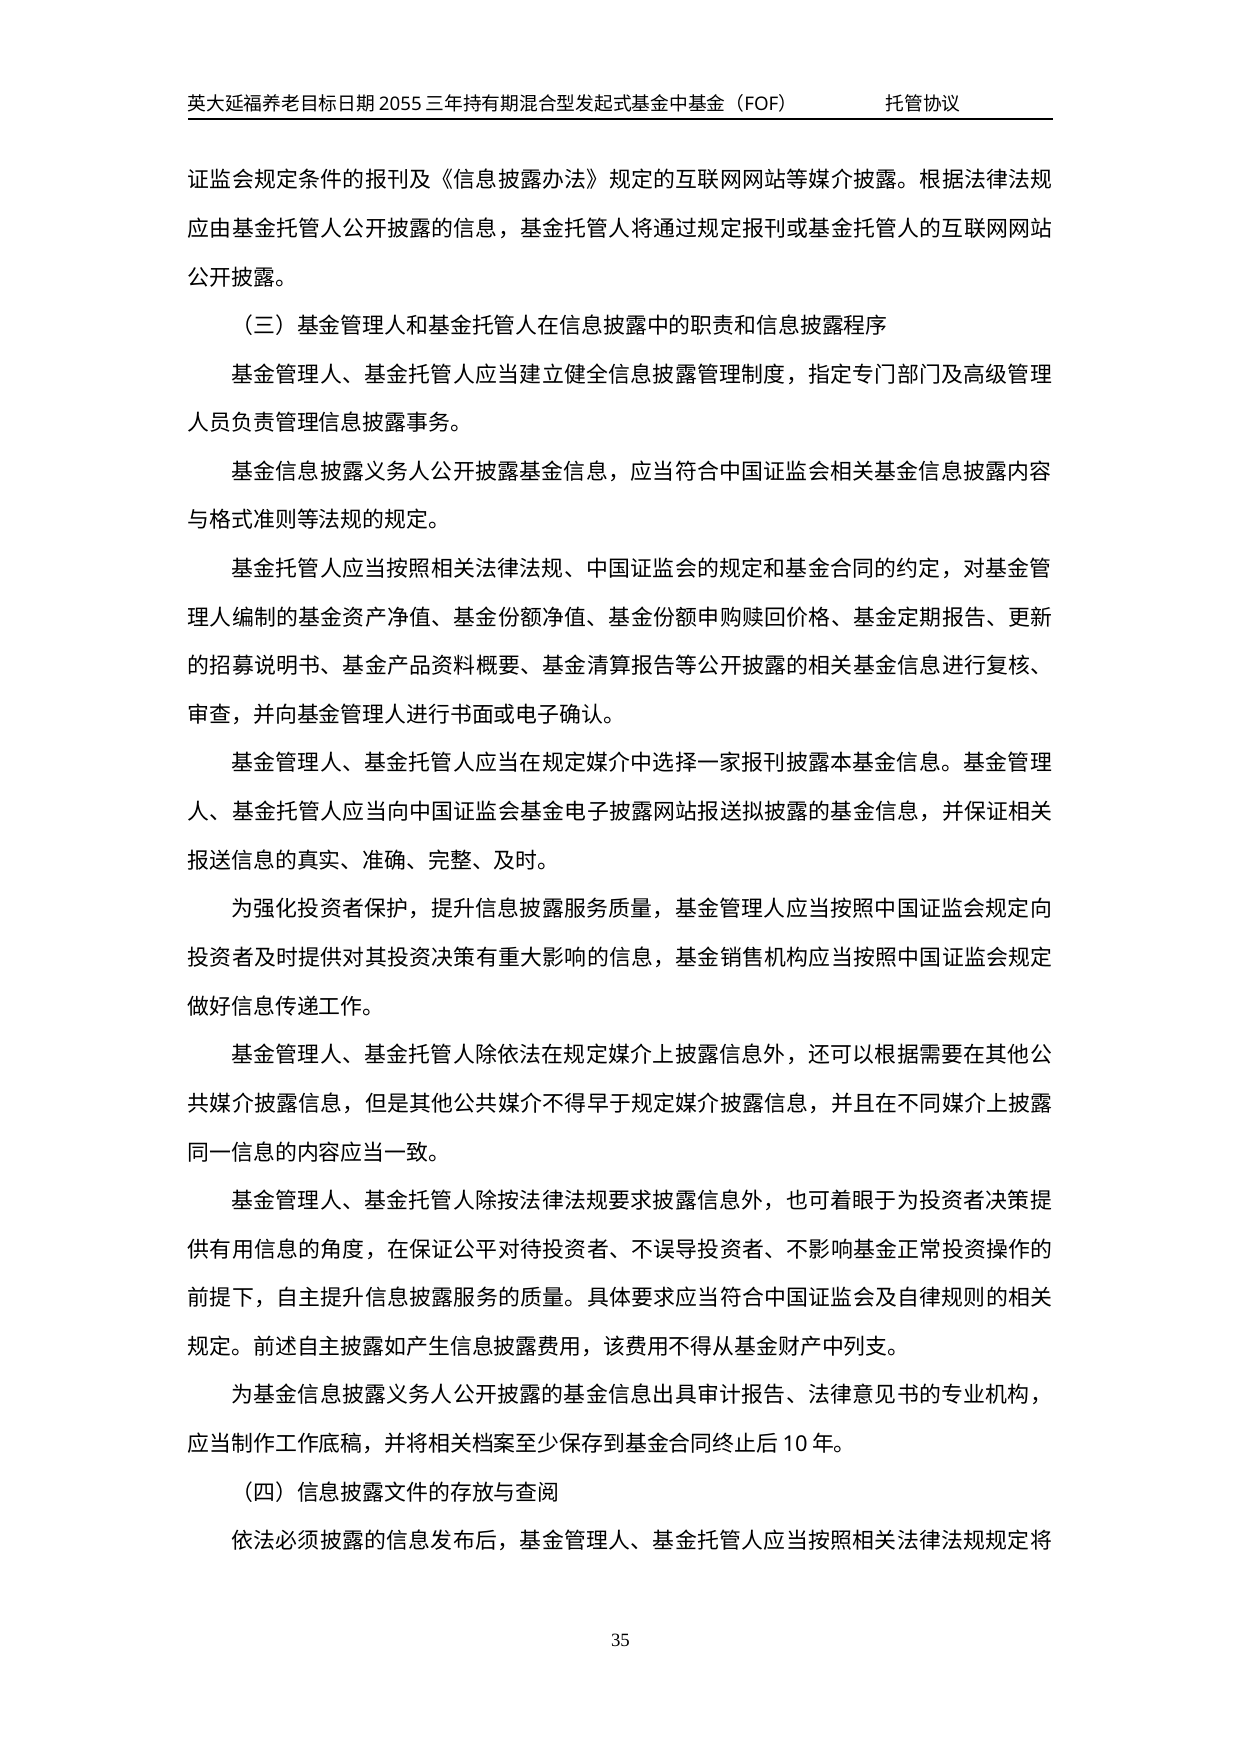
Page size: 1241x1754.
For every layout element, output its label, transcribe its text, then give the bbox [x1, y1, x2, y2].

text 为基金信息披露义务人公开披露的基金信息出具审计报告、法律意见书的专业机构，应当制作工作底稿，并将相关档案至少保存到基金合同终止后10年。 [187, 1377, 1053, 1458]
text （四）信息披露文件的存放与查阅 [187, 1474, 1053, 1507]
text （三）基金管理人和基金托管人在信息披露中的职责和信息披露程序 [187, 308, 1053, 340]
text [187, 162, 1053, 292]
text 基金管理人、基金托管人除按法律法规要求披露信息外，也可着眼于为投资者决策提供有用信息的角度，在保证公平对待投资者、不误导投资者、不影响基金正常投资操作的前提下，自主提升信息披露服务的质量。具体要求应当符合中国证监会及自律规则的相关规定。前述自主披露如产生信息披露费用，该费用不得从基金财产中列支。 [187, 1182, 1053, 1361]
text 基金信息披露义务人公开披露基金信息，应当符合中国证监会相关基金信息披露内容与格式准则等法规的规定。 [187, 453, 1053, 534]
text 为强化投资者保护，提升信息披露服务质量，基金管理人应当按照中国证监会规定向投资者及时提供对其投资决策有重大影响的信息，基金销售机构应当按照中国证监会规定做好信息传递工作。 [187, 891, 1053, 1021]
text 基金托管人应当按照相关法律法规、中国证监会的规定和基金合同的约定，对基金管理人编制的基金资产净值、基金份额净值、基金份额申购赎回价格、基金定期报告、更新的招募说明书、基金产品资料概要、基金清算报告等公开披露的相关基金信息进行复核、审查，并向基金管理人进行书面或电子确认。 [187, 550, 1053, 729]
text 基金管理人、基金托管人应当建立健全信息披露管理制度，指定专门部门及高级管理人员负责管理信息披露事务。 [187, 356, 1053, 437]
text 基金管理人、基金托管人除依法在规定媒介上披露信息外，还可以根据需要在其他公共媒介披露信息，但是其他公共媒介不得早于规定媒介披露信息，并且在不同媒介上披露同一信息的内容应当一致。 [187, 1037, 1053, 1167]
text 基金管理人、基金托管人应当在规定媒介中选择一家报刊披露本基金信息。基金管理人、基金托管人应当向中国证监会基金电子披露网站报送拟披露的基金信息，并保证相关报送信息的真实、准确、完整、及时。 [187, 745, 1053, 875]
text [187, 1522, 1053, 1555]
